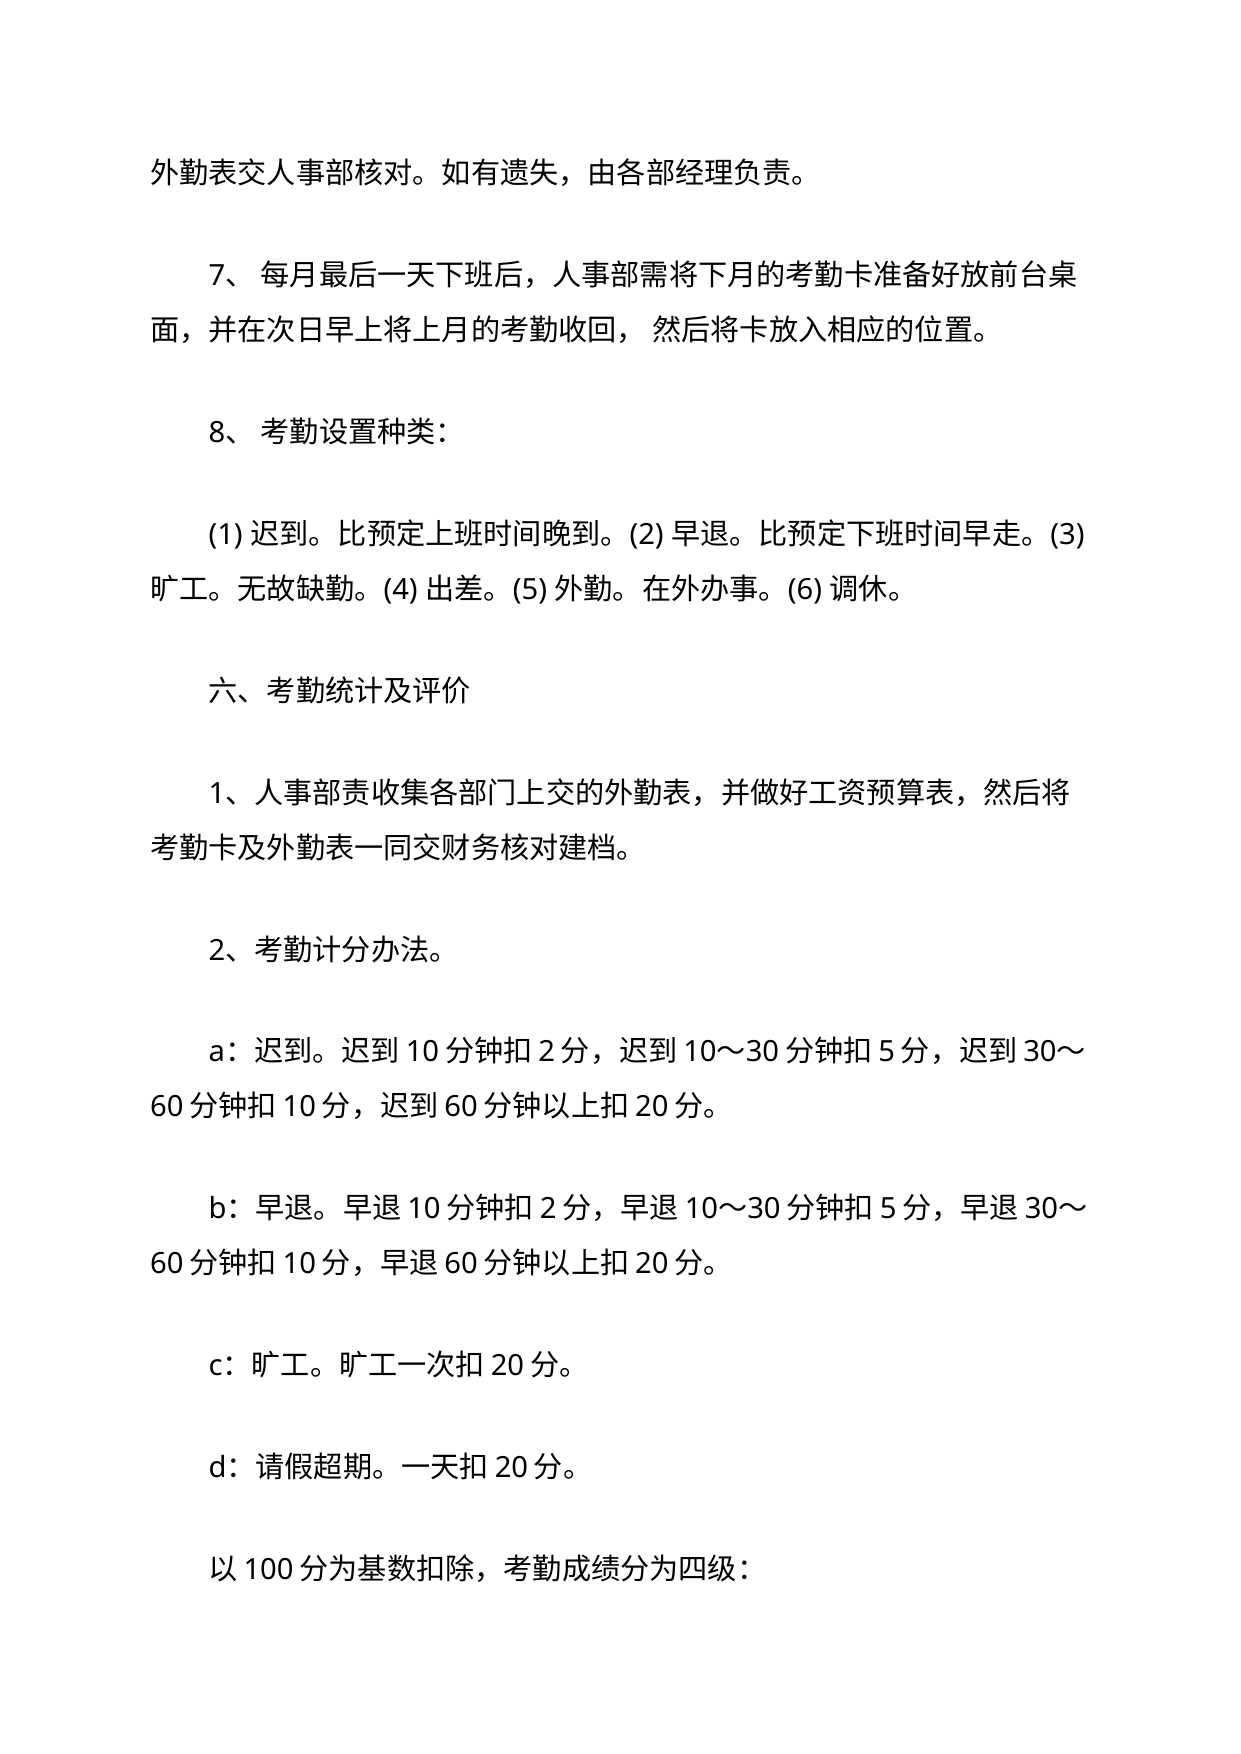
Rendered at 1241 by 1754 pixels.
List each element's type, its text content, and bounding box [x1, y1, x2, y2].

text a：迟到。迟到10分钟扣2分，迟到10～30分钟扣5分，迟到30～60分钟扣10分，迟到60分钟以上扣20分。 [150, 1028, 1090, 1125]
text 1、人事部责收集各部门上交的外勤表，并做好工资预算表，然后将考勤卡及外勤表一同交财务核对建档。 [150, 769, 1090, 867]
text 以100分为基数扣除，考勤成绩分为四级： [150, 1546, 1090, 1588]
text 7、 每月最后一天下班后，人事部需将下月的考勤卡准备好放前台桌面，并在次日早上将上月的考勤收回， 然后将卡放入相应的位置。 [150, 252, 1090, 349]
text (1) 迟到。比预定上班时间晚到。(2) 早退。比预定下班时间早走。(3) 旷工。无故缺勤。(4) 出差。(5) 外勤。在外办事。(6) 调休。 [150, 511, 1090, 608]
text b：早退。早退10分钟扣2分，早退10～30分钟扣5分，早退30～60分钟扣10分，早退60分钟以上扣20分。 [150, 1185, 1090, 1282]
text 六、考勤统计及评价 [150, 667, 1090, 710]
text c：旷工。旷工一次扣20分。 [150, 1342, 1090, 1384]
text 8、 考勤设置种类： [150, 408, 1090, 451]
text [150, 150, 1090, 192]
text d：请假超期。一天扣20分。 [150, 1444, 1090, 1486]
text 2、考勤计分办法。 [150, 926, 1090, 968]
